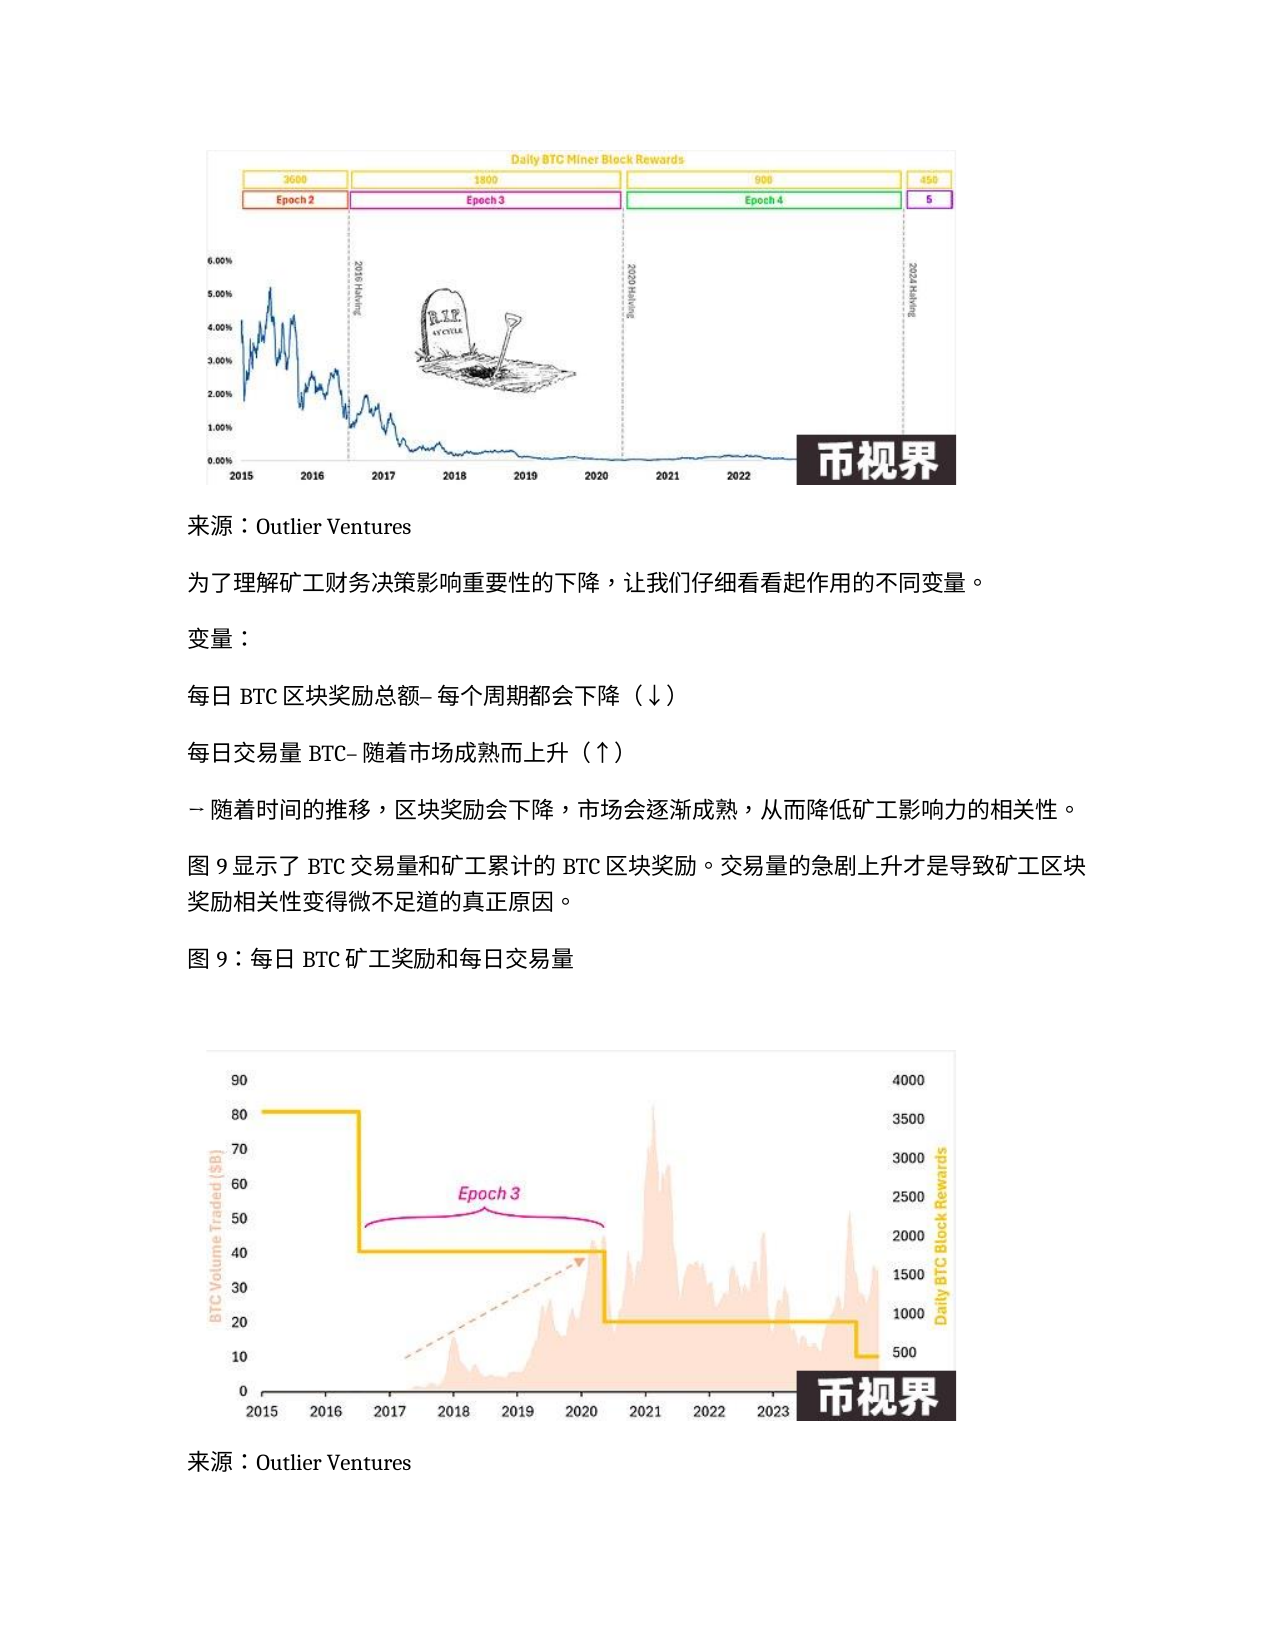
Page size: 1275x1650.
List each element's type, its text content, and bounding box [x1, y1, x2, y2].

text 变量： [187, 623, 1087, 654]
text → 随着时间的推移，区块奖励会下降，市场会逐渐成熟，从而降低矿工影响力的相关性。 [187, 793, 1087, 825]
text 图 9：每日 BTC 矿工奖励和每日交易量 [187, 943, 1087, 974]
text 来源：Outlier Ventures [187, 1446, 1087, 1477]
text 为了理解矿工财务决策影响重要性的下降，让我们仔细看看起作用的不同变量。 [187, 566, 1087, 598]
text 每日交易量 BTC– 随着市场成熟而上升（↑） [187, 737, 1087, 768]
text 图 9 显示了 BTC 交易量和矿工累计的 BTC 区块奖励。交易量的急剧上升才是导致矿工区块奖励相关性变得微不足道的真正原因。 [187, 850, 1087, 917]
text 每日 BTC 区块奖励总额– 每个周期都会下降（↓） [187, 680, 1087, 711]
picture [206, 150, 957, 485]
text 来源：Outlier Ventures [187, 510, 1087, 541]
picture [206, 1050, 957, 1421]
